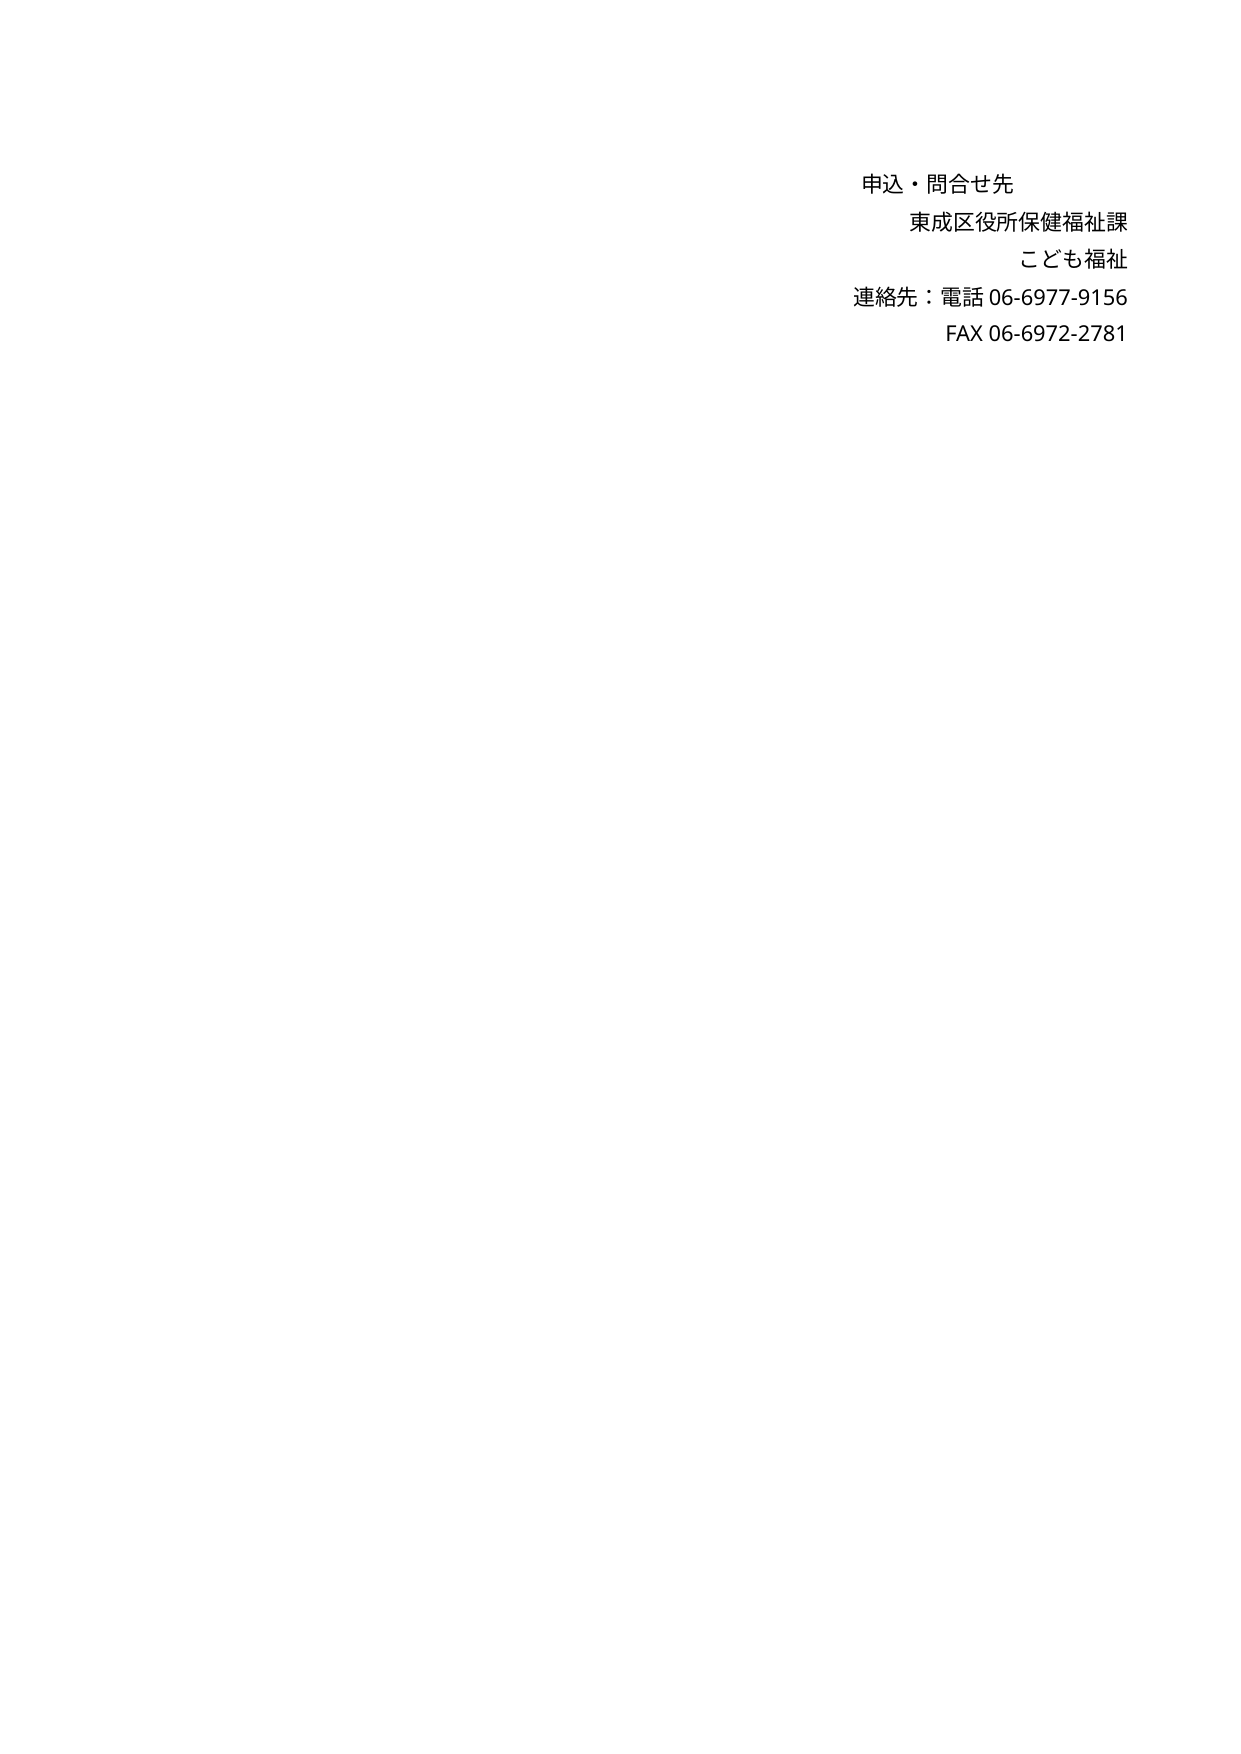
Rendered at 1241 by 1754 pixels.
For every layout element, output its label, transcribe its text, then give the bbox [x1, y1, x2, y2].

text FAX 06-6972-2781 [112, 314, 1128, 352]
text 東成区役所保健福祉課 [112, 202, 1128, 239]
text こども福祉 [112, 239, 1128, 277]
text 申込・問合せ先 [112, 164, 1040, 202]
text 連絡先：電話06-6977-9156 [112, 277, 1128, 314]
